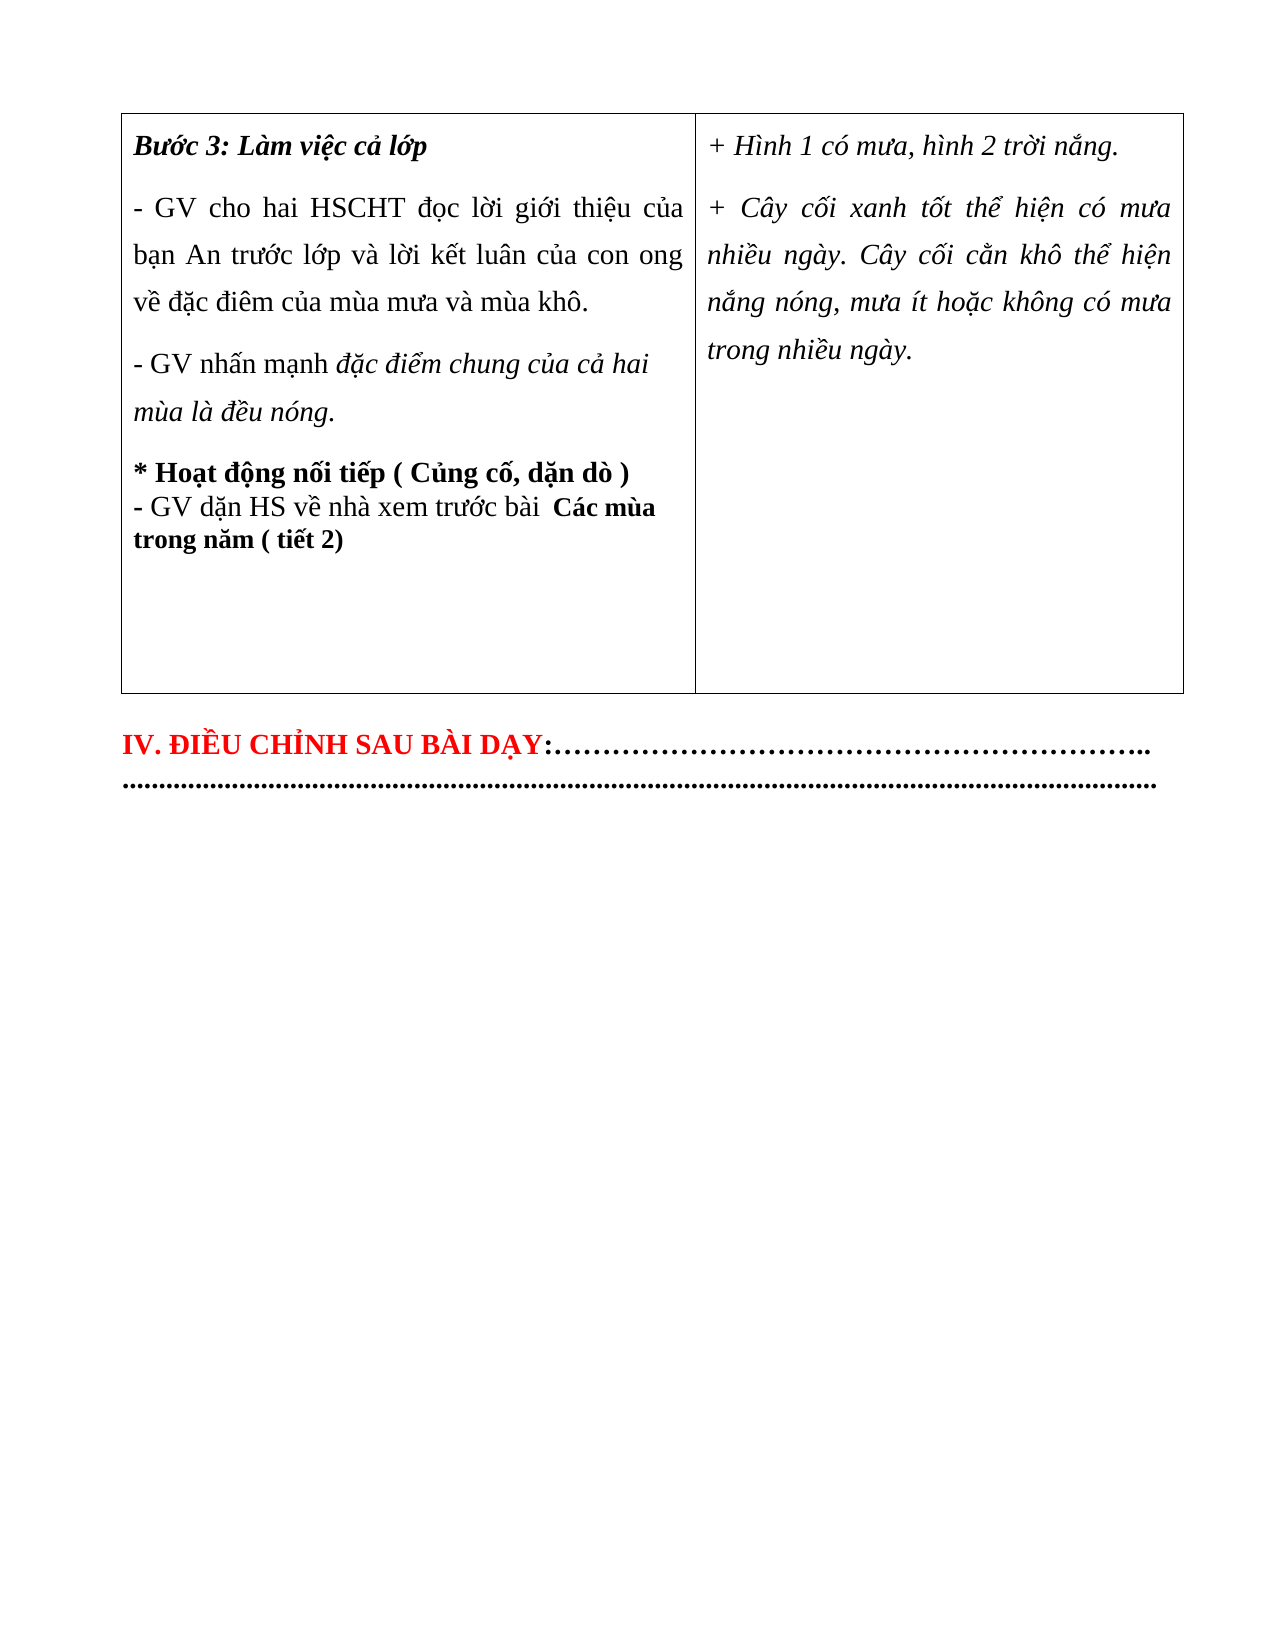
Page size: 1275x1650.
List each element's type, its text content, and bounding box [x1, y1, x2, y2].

text IV. ĐIỀU CHỈNH SAU BÀI DẠY:…………………………………………………….. [122, 727, 1219, 761]
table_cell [122, 114, 695, 693]
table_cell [696, 114, 1183, 693]
text .............................................................................................................................................. [122, 761, 1162, 794]
